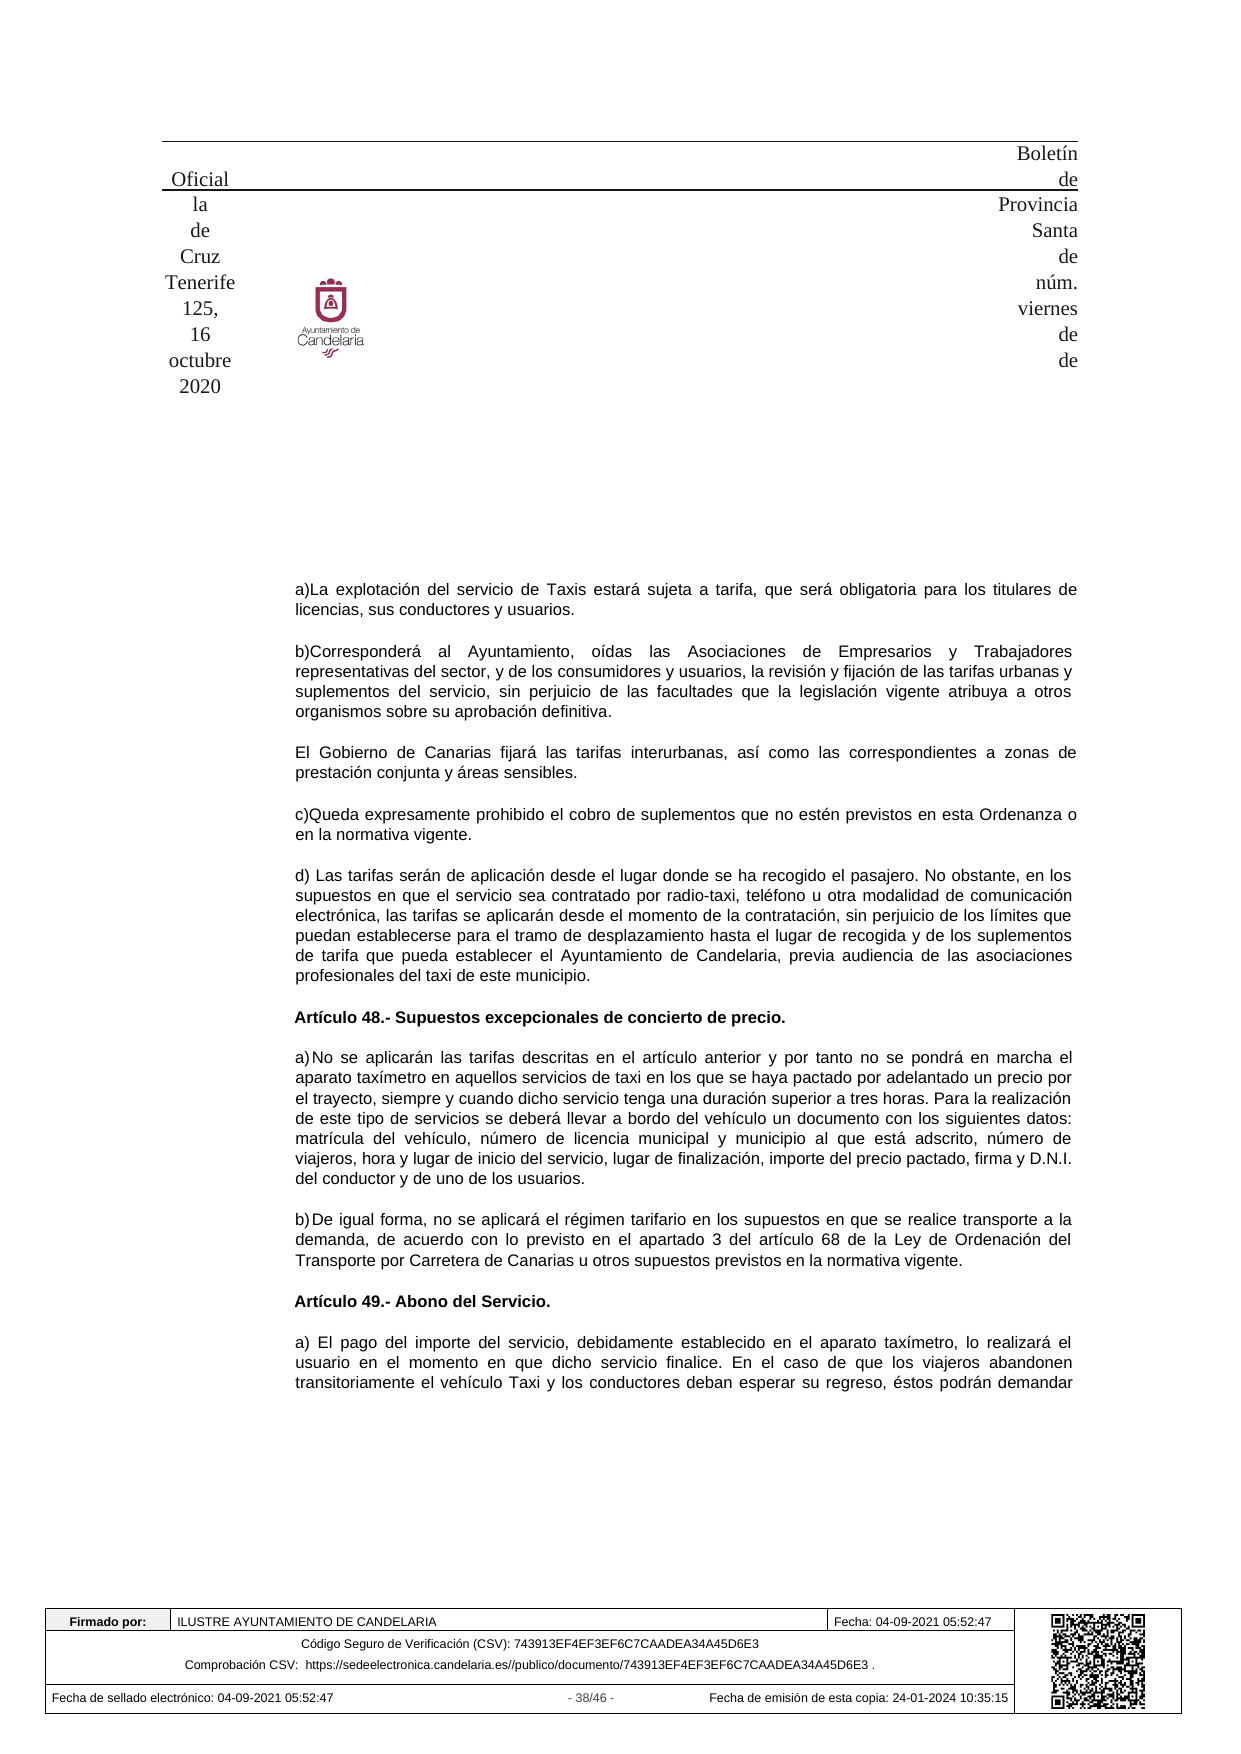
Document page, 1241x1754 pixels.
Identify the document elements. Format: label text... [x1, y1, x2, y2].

text Artículo 48.- Supuestos excepcionales de concierto de precio. [294, 1007, 951, 1027]
text El Gobierno de Canarias fijará las tarifas interurbanas, así como las correspondientes a zonas de prestación conjunta y áreas sensibles. [295, 743, 1078, 782]
text c)Queda expresamente prohibido el cobro de suplementos que no estén previstos en esta Ordenanza o en la normativa vigente. [295, 804, 1078, 843]
picture [293, 274, 368, 359]
text a)La explotación del servicio de Taxis estará sujeta a tarifa, que será obligatoria para los titulares de licencias, sus conductores y usuarios. [295, 580, 1078, 619]
text b)Corresponderá al Ayuntamiento, oídas las Asociaciones de Empresarios y Trabajadores representativas del sector, y de los consumidores y usuarios, la revisión y fijación de las tarifas urbanas y suplementos del servicio, sin perjuicio de las facultades que la legislación vigente atribuya a otros organismos sobre su aprobación definitiva. [295, 641, 1073, 721]
picture [1051, 1614, 1145, 1709]
list De igual forma, no se aplicará el régimen tarifario en los supuestos en que se realice transporte a la demanda, de acuerdo con lo previsto en el apartado 3 del artículo 68 de la Ley de Ordenación del Transporte por Carretera de Canarias u otros supuestos previstos en la normativa vigente. [295, 1210, 1073, 1269]
text d) Las tarifas serán de aplicación desde el lugar donde se ha recogido el pasajero. No obstante, en los supuestos en que el servicio sea contratado por radio-taxi, teléfono u otra modalidad de comunicación electrónica, las tarifas se aplicarán desde el momento de la contratación, sin perjuicio de los límites que puedan establecerse para el tramo de desplazamiento hasta el lugar de recogida y de los suplementos de tarifa que pueda establecer el Ayuntamiento de Candelaria, previa audiencia de las asociaciones profesionales del taxi de este municipio. [295, 866, 1073, 985]
text Artículo 49.- Abono del Servicio. [294, 1292, 951, 1311]
list No se aplicarán las tarifas descritas en el artículo anterior y por tanto no se pondrá en marcha el aparato taxímetro en aquellos servicios de taxi en los que se haya pactado por adelantado un precio por el trayecto, siempre y cuando dicho servicio tenga una duración superior a tres horas. Para la realización de este tipo de servicios se deberá llevar a bordo del vehículo un documento con los siguientes datos: matrícula del vehículo, número de licencia municipal y municipio al que está adscrito, número de viajeros, hora y lugar de inicio del servicio, lugar de finalización, importe del precio pactado, firma y D.N.I. del conductor y de uno de los usuarios. [295, 1048, 1073, 1188]
